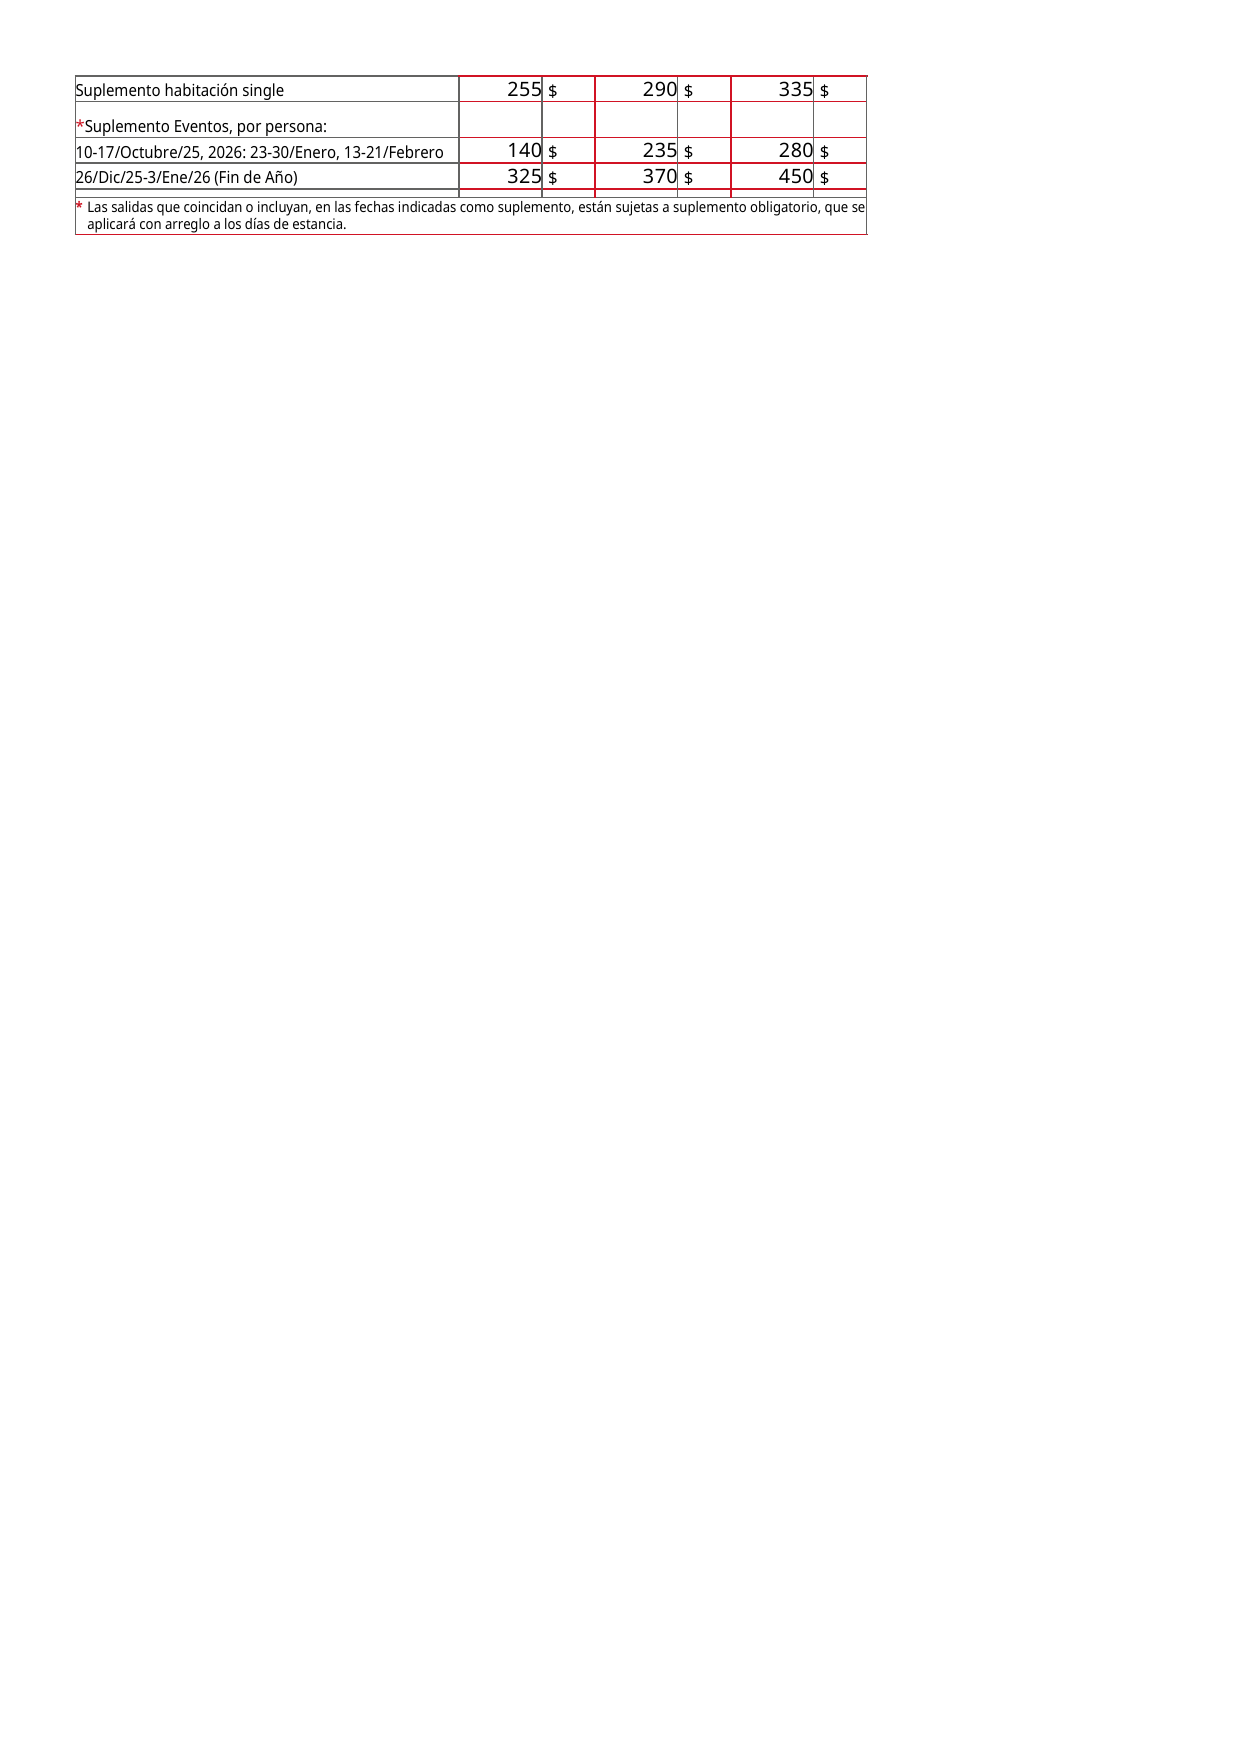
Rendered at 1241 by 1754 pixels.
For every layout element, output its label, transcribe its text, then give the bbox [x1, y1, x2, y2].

table_cell [732, 102, 813, 136]
table_cell $ [814, 164, 866, 188]
table_cell 235 [596, 138, 677, 162]
table_cell [678, 190, 730, 197]
table_cell 335 [732, 77, 813, 101]
table_cell $ [678, 138, 730, 162]
table_cell Suplemento habitación single [76, 77, 458, 101]
table_cell $ [543, 77, 594, 101]
table_cell * Las salidas que coincidan o incluyan, en las fechas indicadas como suplemento, están sujetas a suplemento obligatorio, que se aplicará con arreglo a los días de estancia. [76, 198, 866, 233]
table_cell 26/Dic/25-3/Ene/26 (Fin de Año) [76, 164, 458, 188]
table_cell [543, 102, 594, 136]
table_cell 290 [596, 77, 677, 101]
table_cell [596, 102, 677, 136]
table_cell 325 [460, 164, 541, 188]
table_cell $ [543, 138, 594, 162]
table_cell 450 [732, 164, 813, 188]
table_cell [76, 190, 458, 197]
table_cell $ [678, 77, 730, 101]
table_cell [732, 190, 813, 197]
table_cell $ [814, 77, 866, 101]
table_cell $ [678, 164, 730, 188]
table_cell $ [814, 138, 866, 162]
table_cell 280 [732, 138, 813, 162]
table_cell [460, 102, 541, 136]
table_cell 370 [596, 164, 677, 188]
table_cell [543, 190, 594, 197]
table_cell 10-17/Octubre/25, 2026: 23-30/Enero, 13-21/Febrero [76, 138, 458, 162]
table_cell [460, 190, 541, 197]
table_cell 140 [460, 138, 541, 162]
table_cell $ [543, 164, 594, 188]
table_cell [678, 102, 730, 136]
table_cell [814, 190, 866, 197]
table_cell [814, 102, 866, 136]
table_cell 255 [460, 77, 541, 101]
table_cell *Suplemento Eventos, por persona: [76, 102, 458, 136]
table_cell [596, 190, 677, 197]
